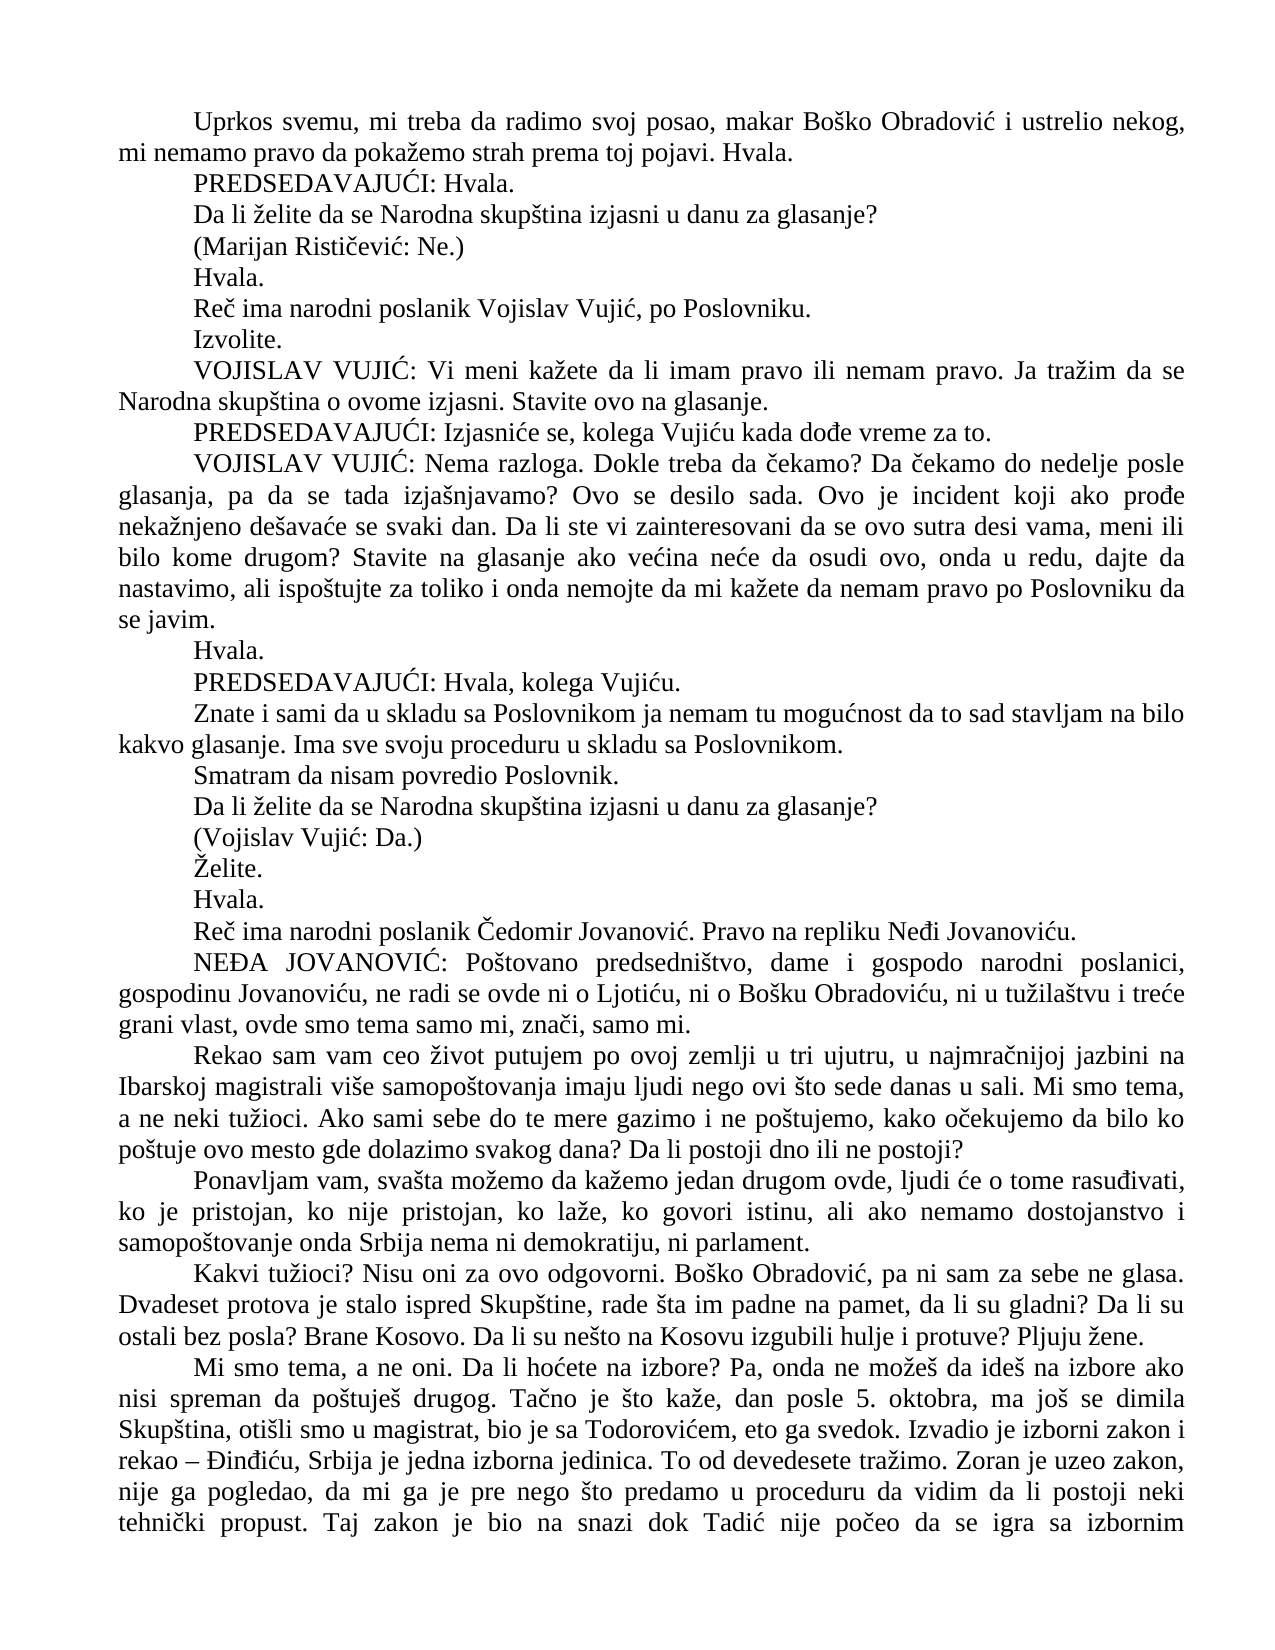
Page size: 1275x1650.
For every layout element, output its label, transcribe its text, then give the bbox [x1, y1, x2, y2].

text PREDSEDAVAJUĆI: Hvala. [118, 167, 1186, 198]
text Da li želite da se Narodna skupština izjasni u danu za glasanje? [118, 790, 1186, 821]
text Da li želite da se Narodna skupština izjasni u danu za glasanje? [118, 198, 1186, 229]
text Znate i sami da u skladu sa Poslovnikom ja nemam tu mogućnost da to sad stavljam na bilo kakvo glasanje. Ima sve svoju proceduru u skladu sa Poslovnikom. [118, 697, 1186, 759]
text Smatram da nisam povredio Poslovnik. [118, 759, 1186, 790]
text VOJISLAV VUJIĆ: Vi meni kažete da li imam pravo ili nemam pravo. Ja tražim da se Narodna skupština o ovome izjasni. Stavite ovo na glasanje. [118, 354, 1186, 416]
text Hvala. [118, 884, 1186, 915]
text (Marijan Rističević: Ne.) [118, 229, 1186, 261]
text NEĐA JOVANOVIĆ: Poštovano predsedništvo, dame i gospodo narodni poslanici, gospodinu Jovanoviću, ne radi se ovde ni o Ljotiću, ni o Bošku Obradoviću, ni u tužilaštvu i treće grani vlast, ovde smo tema samo mi, znači, samo mi. [118, 946, 1186, 1039]
text Hvala. [118, 634, 1186, 666]
text Hvala. [118, 261, 1186, 292]
text (Vojislav Vujić: Da.) [118, 821, 1186, 852]
text Reč ima narodni poslanik Vojislav Vujić, po Poslovniku. [118, 292, 1186, 323]
text Reč ima narodni poslanik Čedomir Jovanović. Pravo na repliku Neđi Jovanoviću. [118, 915, 1186, 946]
text PREDSEDAVAJUĆI: Hvala, kolega Vujiću. [118, 666, 1186, 697]
text VOJISLAV VUJIĆ: Nema razloga. Dokle treba da čekamo? Da čekamo do nedelje posle glasanja, pa da se tada izjašnjavamo? Ovo se desilo sada. Ovo je incident koji ako prođe nekažnjeno dešavaće se svaki dan. Da li ste vi zainteresovani da se ovo sutra desi vama, meni ili bilo kome drugom? Stavite na glasanje ako većina neće da osudi ovo, onda u redu, dajte da nastavimo, ali ispoštujte za toliko i onda nemojte da mi kažete da nemam pravo po Poslovniku da se javim. [118, 448, 1186, 634]
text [118, 1351, 1186, 1538]
text Rekao sam vam ceo život putujem po ovoj zemlji u tri ujutru, u najmračnijoj jazbini na Ibarskoj magistrali više samopoštovanja imaju ljudi nego ovi što sede danas u sali. Mi smo tema, a ne neki tužioci. Ako sami sebe do te mere gazimo i ne poštujemo, kako očekujemo da bilo ko poštuje ovo mesto gde dolazimo svakog dana? Da li postoji dno ili ne postoji? [118, 1039, 1186, 1164]
text Ponavljam vam, svašta možemo da kažemo jedan drugom ovde, ljudi će o tome rasuđivati, ko je pristojan, ko nije pristojan, ko laže, ko govori istinu, ali ako nemamo dostojanstvo i samopoštovanje onda Srbija nema ni demokratiju, ni parlament. [118, 1164, 1186, 1257]
text Kakvi tužioci? Nisu oni za ovo odgovorni. Boško Obradović, pa ni sam za sebe ne glasa. Dvadeset protova je stalo ispred Skupštine, rade šta im padne na pamet, da li su gladni? Da li su ostali bez posla? Brane Kosovo. Da li su nešto na Kosovu izgubili hulje i protuve? Pljuju žene. [118, 1257, 1186, 1351]
text Uprkos svemu, mi treba da radimo svoj posao, makar Boško Obradović i ustrelio nekog, mi nemamo pravo da pokažemo strah prema toj pojavi. Hvala. [118, 105, 1186, 167]
text PREDSEDAVAJUĆI: Izjasniće se, kolega Vujiću kada dođe vreme za to. [118, 416, 1186, 448]
text Želite. [118, 852, 1186, 884]
text Izvolite. [118, 323, 1186, 354]
